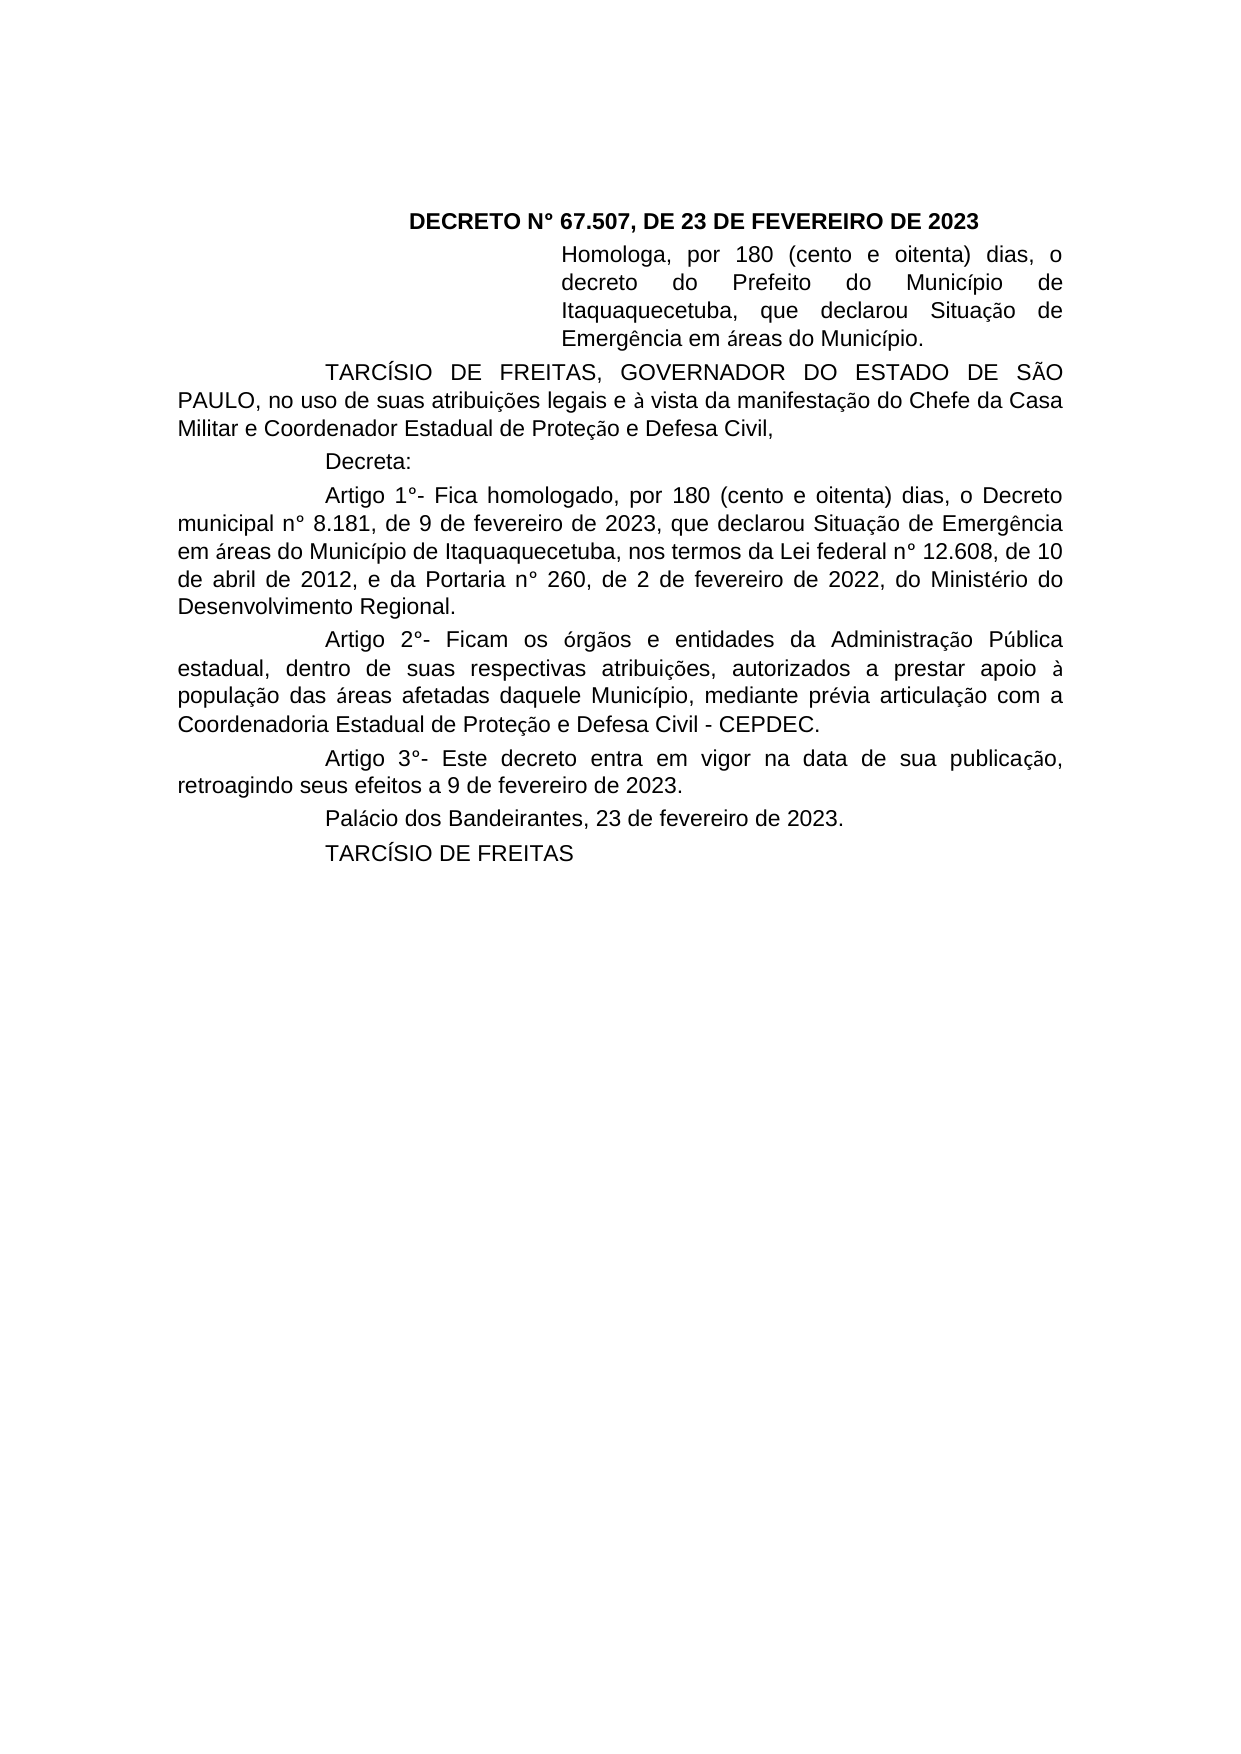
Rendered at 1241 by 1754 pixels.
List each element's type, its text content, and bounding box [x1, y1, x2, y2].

text TARCÍSIO DE FREITAS [177, 839, 1063, 867]
text TARCÍSIO DE FREITAS, GOVERNADOR DO ESTADO DE SÃO PAULO, no uso de suas atribuições legais e à vista da manifestação do Chefe da Casa Militar e Coordenador Estadual de Proteção e Defesa Civil, [177, 358, 1063, 442]
text DECRETO Nº 67.507, DE 23 DE FEVEREIRO DE 2023 [177, 207, 1063, 235]
text Artigo 1º- Fica homologado, por 180 (cento e oitenta) dias, o Decreto municipal nº 8.181, de 9 de fevereiro de 2023, que declarou Situação de Emergência em áreas do Município de Itaquaquecetuba, nos termos da Lei federal nº 12.608, de 10 de abril de 2012, e da Portaria nº 260, de 2 de fevereiro de 2022, do Ministério do Desenvolvimento Regional. [177, 481, 1063, 619]
text Homologa, por 180 (cento e oitenta) dias, o decreto do Prefeito do Município de Itaquaquecetuba, que declarou Situação de Emergência em áreas do Município. [561, 241, 1063, 352]
text Artigo 2º- Ficam os órgãos e entidades da Administração Pública estadual, dentro de suas respectivas atribuições, autorizados a prestar apoio à população das áreas afetadas daquele Município, mediante prévia articulação com a Coordenadoria Estadual de Proteção e Defesa Civil - CEPDEC. [177, 626, 1063, 738]
text Palácio dos Bandeirantes, 23 de fevereiro de 2023. [177, 804, 1063, 833]
text Decreta: [177, 448, 1063, 475]
text Artigo 3º- Este decreto entra em vigor na data de sua publicação, retroagindo seus efeitos a 9 de fevereiro de 2023. [177, 744, 1063, 798]
